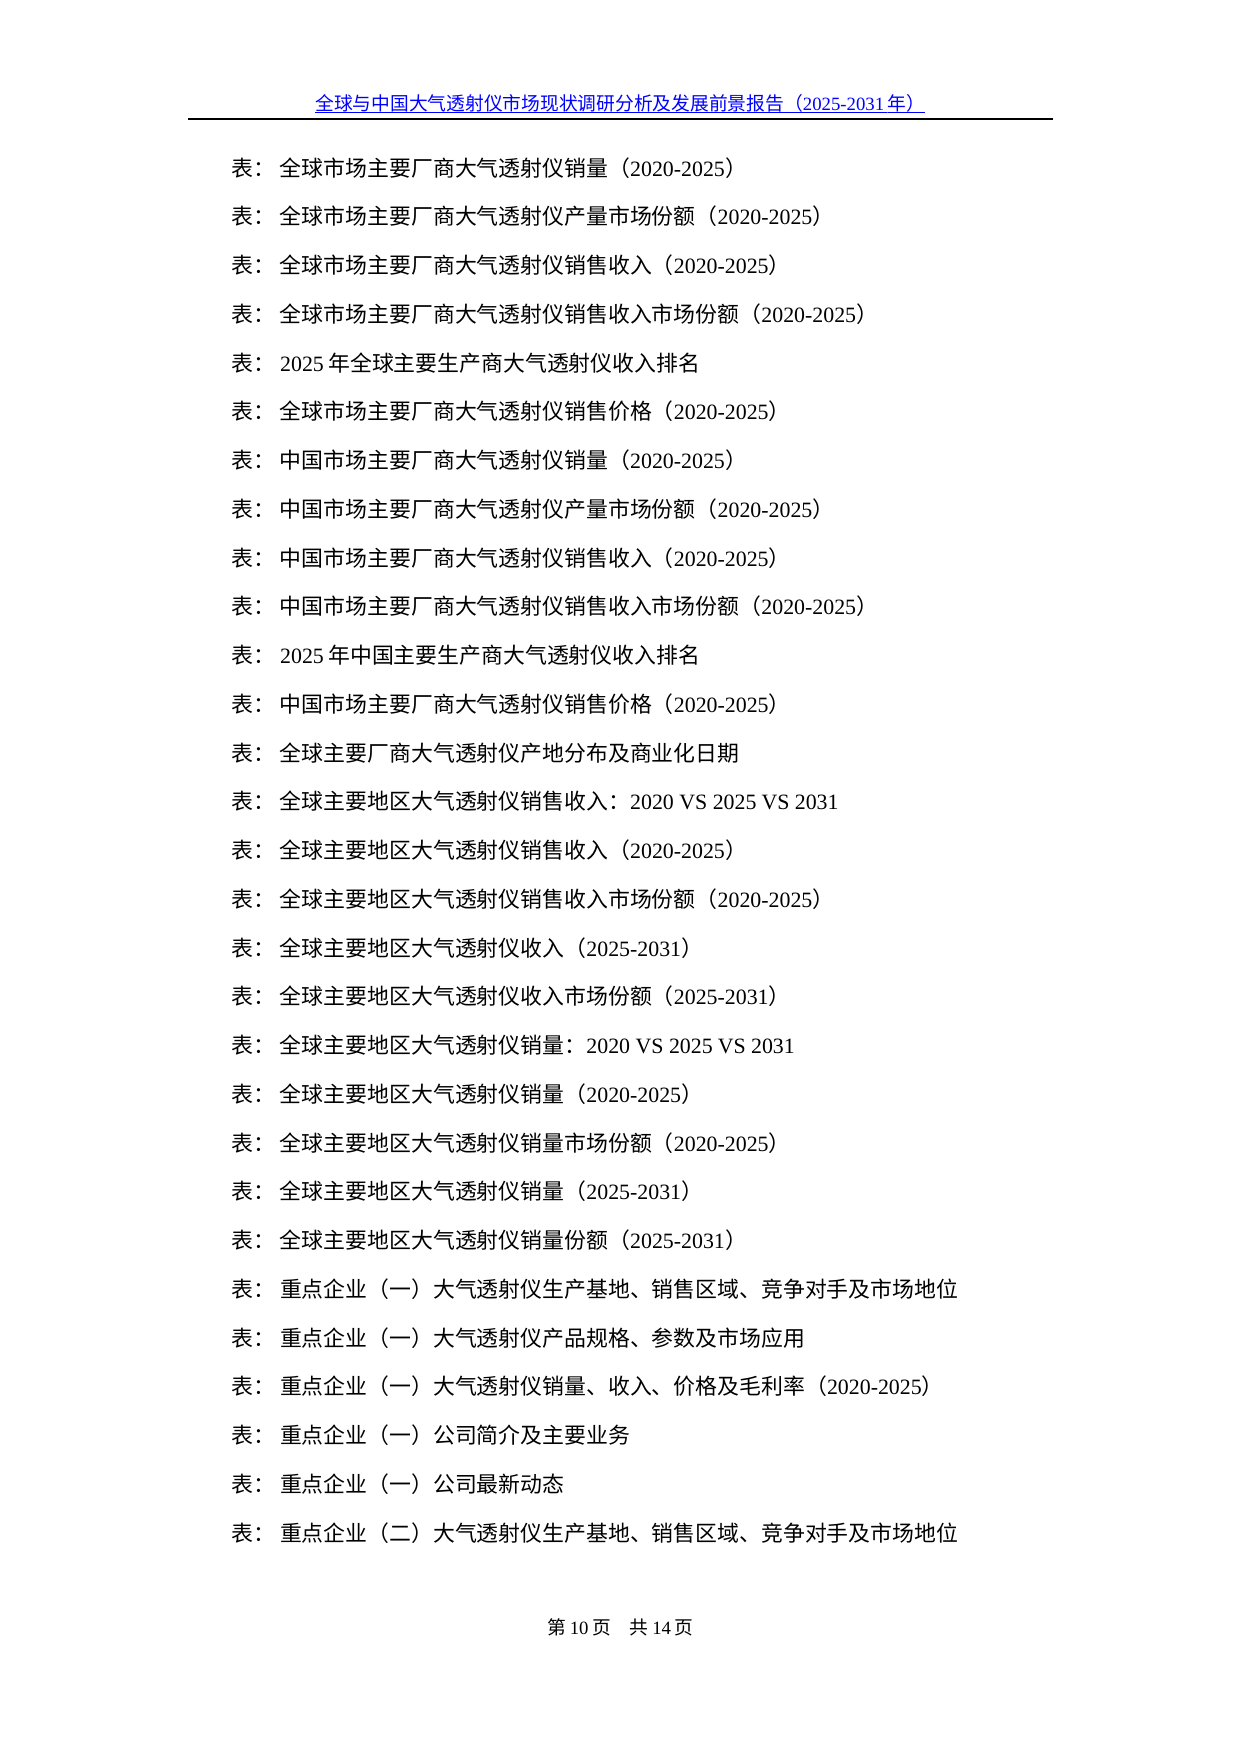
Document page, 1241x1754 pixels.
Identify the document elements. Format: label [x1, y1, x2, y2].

text [187, 150, 1053, 1548]
